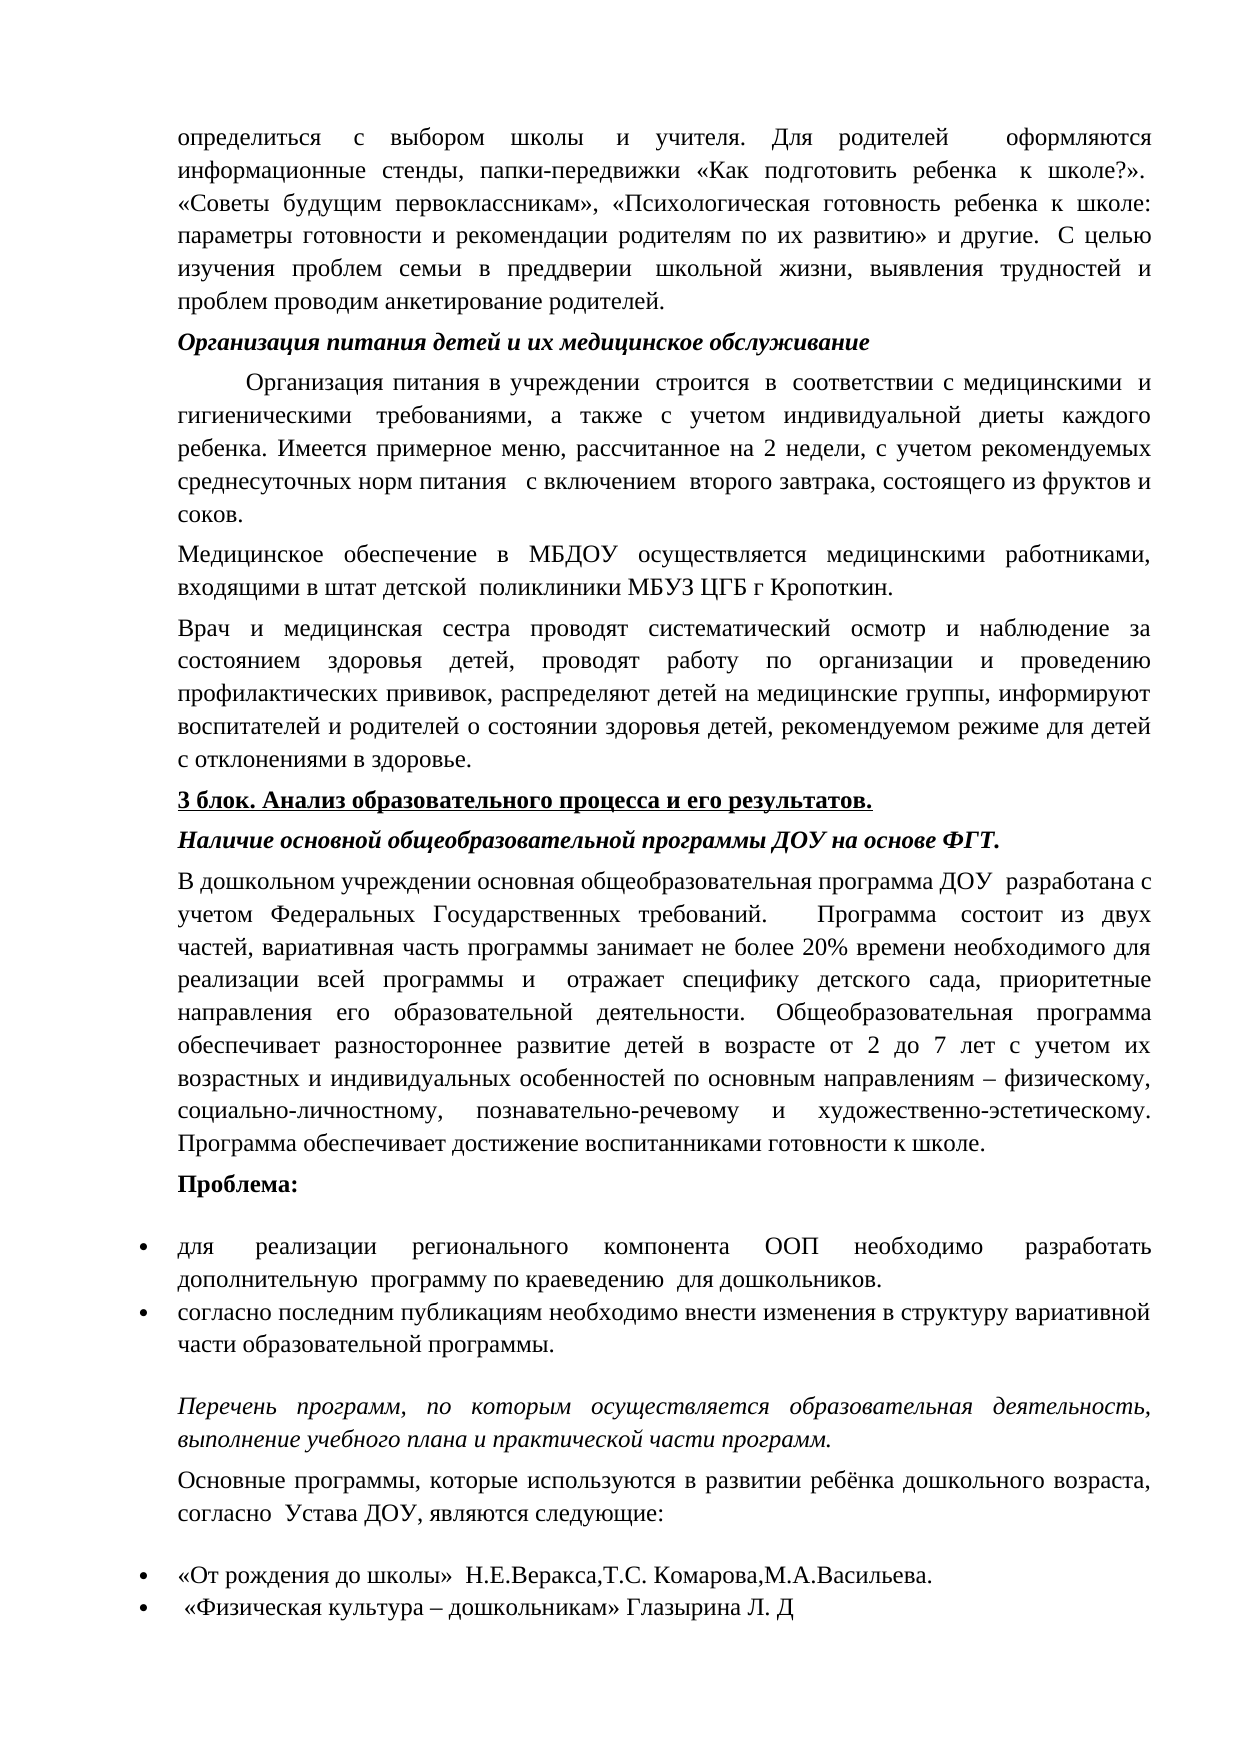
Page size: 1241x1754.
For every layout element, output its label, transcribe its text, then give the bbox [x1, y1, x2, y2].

list «От рождения до школы» Н.Е.Веракса,Т.С. Комарова,М.А.Васильева. [140, 1556, 1152, 1588]
list согласно последним публикациям необходимо внести изменения в структуру вариативной части образовательной программы. [140, 1293, 1152, 1358]
text Наличие основной общеобразовательной программы ДОУ на основе ФГТ. [177, 821, 1152, 854]
text Врач и медицинская сестра проводят систематический осмотр и наблюдение за состоянием здоровья детей, проводят работу по организации и проведению профилактических прививок, распределяют детей на медицинские группы, информируют воспитателей и родителей о состоянии здоровья детей, рекомендуемом режиме для детей с отклонениями в здоровье. [177, 609, 1152, 773]
list «Физическая культура – дошкольникам» Глазырина Л. Д [140, 1588, 1152, 1621]
text 3 блок. Анализ образовательного процесса и его результатов. [177, 781, 1152, 813]
text Проблема: [177, 1165, 1152, 1198]
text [177, 118, 1152, 315]
text В дошкольном учреждении основная общеобразовательная программа ДОУ разработана с учетом Федеральных Государственных требований. Программа состоит из двух частей, вариативная часть программы занимает не более 20% времени необходимого для реализации всей программы и отражает специфику детского сада, приоритетные направления его образовательной деятельности. Общеобразовательная программа обеспечивает разностороннее развитие детей в возрасте от 2 до 7 лет с учетом их возрастных и индивидуальных особенностей по основным направлениям – физическому, социально-личностному, познавательно-речевому и художественно-эстетическому. Программа обеспечивает достижение воспитанниками готовности к школе. [177, 862, 1152, 1157]
text Организация питания детей и их медицинское обслуживание [177, 323, 1152, 356]
text Перечень программ, по которым осуществляется образовательная деятельность, выполнение учебного плана и практической части программ. [177, 1387, 1152, 1453]
text Основные программы, которые используются в развитии ребёнка дошкольного возраста, согласно Устава ДОУ, являются следующие: [177, 1461, 1152, 1526]
list для реализации регионального компонента ООП необходимо разработать дополнительную программу по краеведению для дошкольников. [140, 1227, 1152, 1293]
text Медицинское обеспечение в МБДОУ осуществляется медицинскими работниками, входящими в штат детской поликлиники МБУЗ ЦГБ г Кропоткин. [177, 535, 1152, 601]
text Организация питания в учреждении строится в соответствии с медицинскими и гигиеническими требованиями, а также с учетом индивидуальной диеты каждого ребенка. Имеется примерное меню, рассчитанное на 2 недели, с учетом рекомендуемых среднесуточных норм питания с включением второго завтрака, состоящего из фруктов и соков. [177, 363, 1152, 527]
